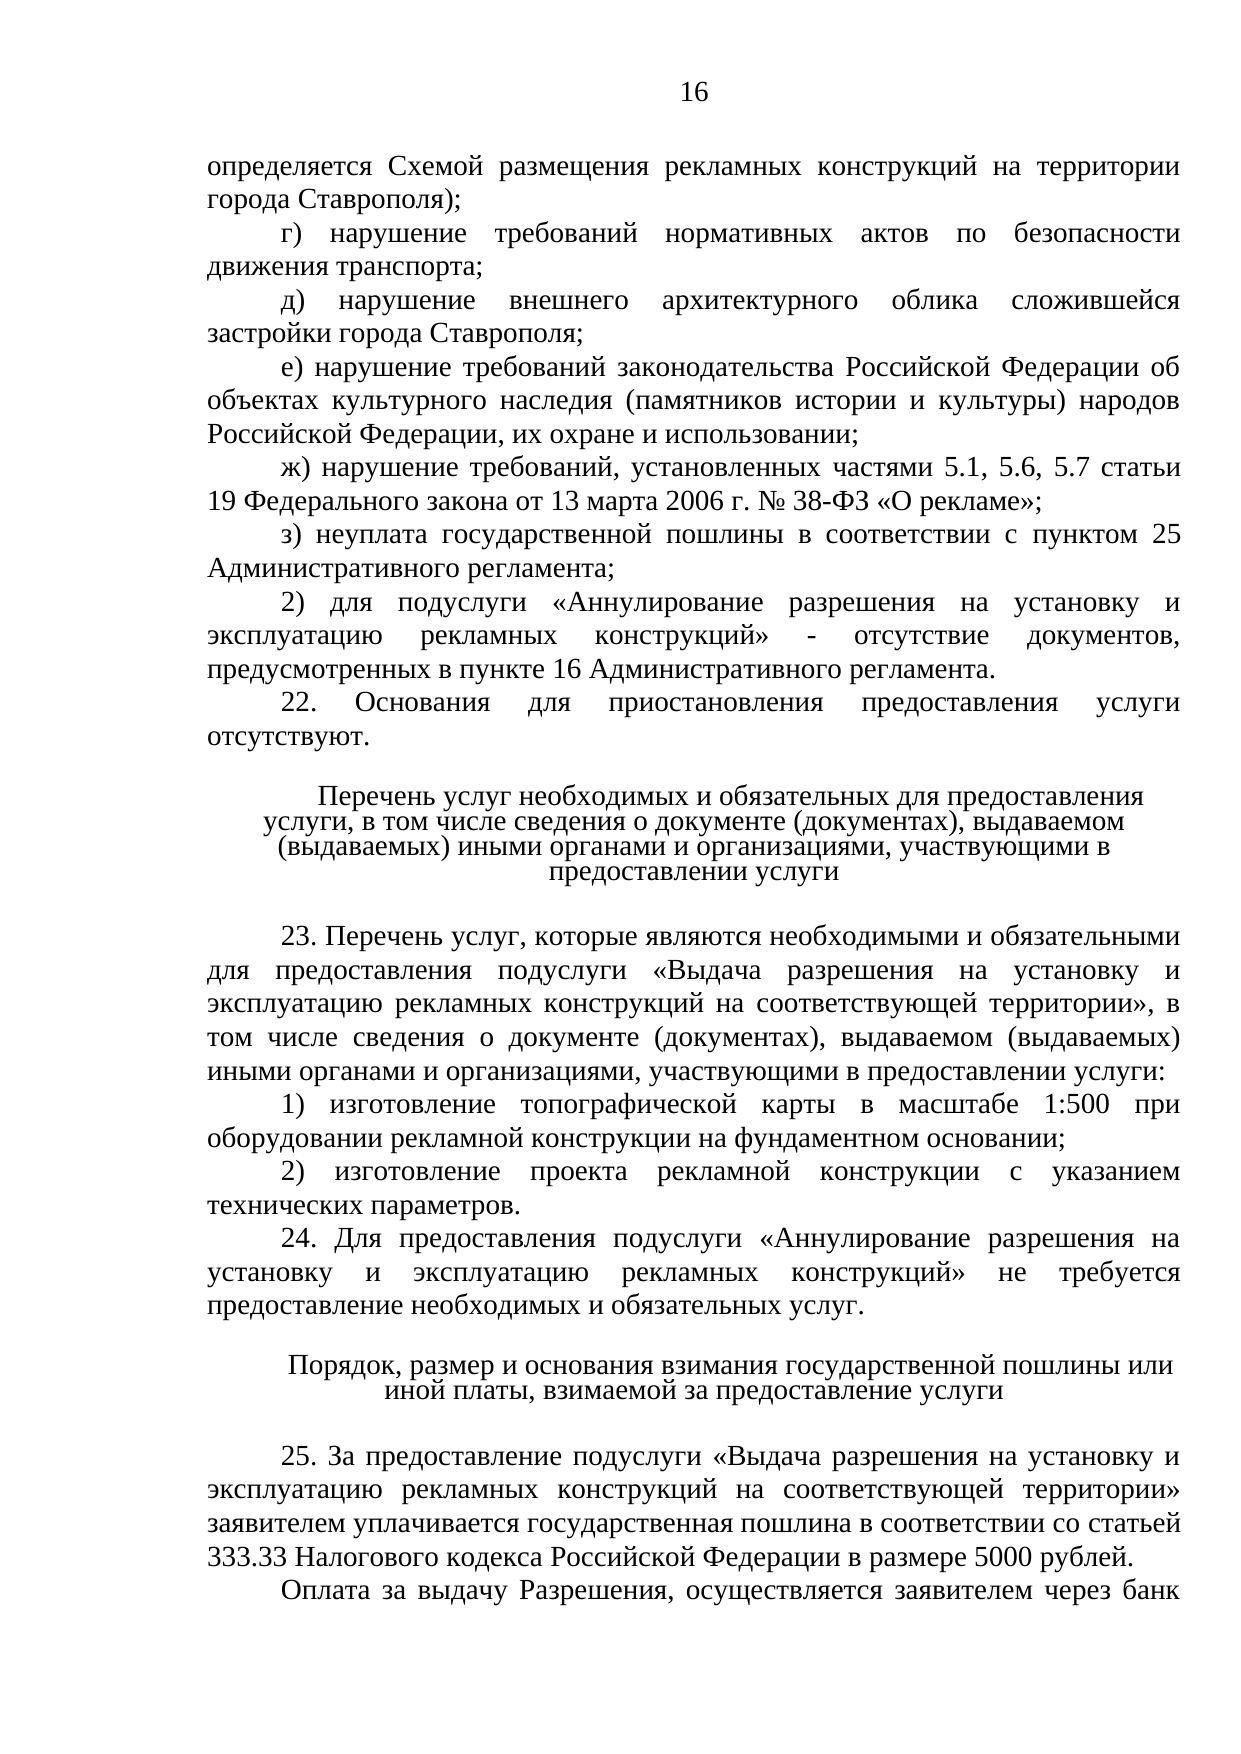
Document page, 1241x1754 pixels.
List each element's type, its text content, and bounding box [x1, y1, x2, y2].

text г) нарушение требований нормативных актов по безопасности движения транспорта; [207, 215, 1181, 282]
text Перечень услуг необходимых и обязательных для предоставления услуги, в том числе сведения о документе (документах), выдаваемом (выдаваемых) иными органами и организациями, участвующими в предоставлении услуги [207, 785, 1181, 885]
text 1) изготовление топографической карты в масштабе 1:500 при оборудовании рекламной конструкции на фундаментном основании; [207, 1086, 1181, 1153]
text ж) нарушение требований, установленных частями 5.1, 5.6, 5.7 статьи 19 Федерального закона от 13 марта 2006 г. № 38-ФЗ «О рекламе»; [207, 449, 1181, 517]
text 25. За предоставление подуслуги «Выдача разрешения на установку и эксплуатацию рекламных конструкций на соответствующей территории» заявителем уплачивается государственная пошлина в соответствии со статьей 333.33 Налогового кодекса Российской Федерации в размере 5000 рублей. [207, 1438, 1181, 1572]
text 23. Перечень услуг, которые являются необходимыми и обязательными для предоставления подуслуги «Выдача разрешения на установку и эксплуатацию рекламных конструкций на соответствующей территории», в том числе сведения о документе (документах), выдаваемом (выдаваемых) иными органами и организациями, участвующими в предоставлении услуги: [207, 918, 1181, 1086]
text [207, 1572, 1181, 1606]
text 22. Основания для приостановления предоставления услуги отсутствуют. [207, 684, 1181, 751]
text з) неуплата государственной пошлины в соответствии с пунктом 25 Административного регламента; [207, 517, 1181, 584]
text Порядок, размер и основания взимания государственной пошлины или иной платы, взимаемой за предоставление услуги [207, 1354, 1181, 1404]
text е) нарушение требований законодательства Российской Федерации об объектах культурного наследия (памятников истории и культуры) народов Российской Федерации, их охране и использовании; [207, 349, 1181, 449]
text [207, 148, 1181, 215]
text 24. Для предоставления подуслуги «Аннулирование разрешения на установку и эксплуатацию рекламных конструкций» не требуется предоставление необходимых и обязательных услуг. [207, 1220, 1181, 1321]
text д) нарушение внешнего архитектурного облика сложившейся застройки города Ставрополя; [207, 282, 1181, 349]
text 2) для подуслуги «Аннулирование разрешения на установку и эксплуатацию рекламных конструкций» - отсутствие документов, предусмотренных в пункте 16 Административного регламента. [207, 584, 1181, 684]
text 2) изготовление проекта рекламной конструкции с указанием технических параметров. [207, 1153, 1181, 1220]
